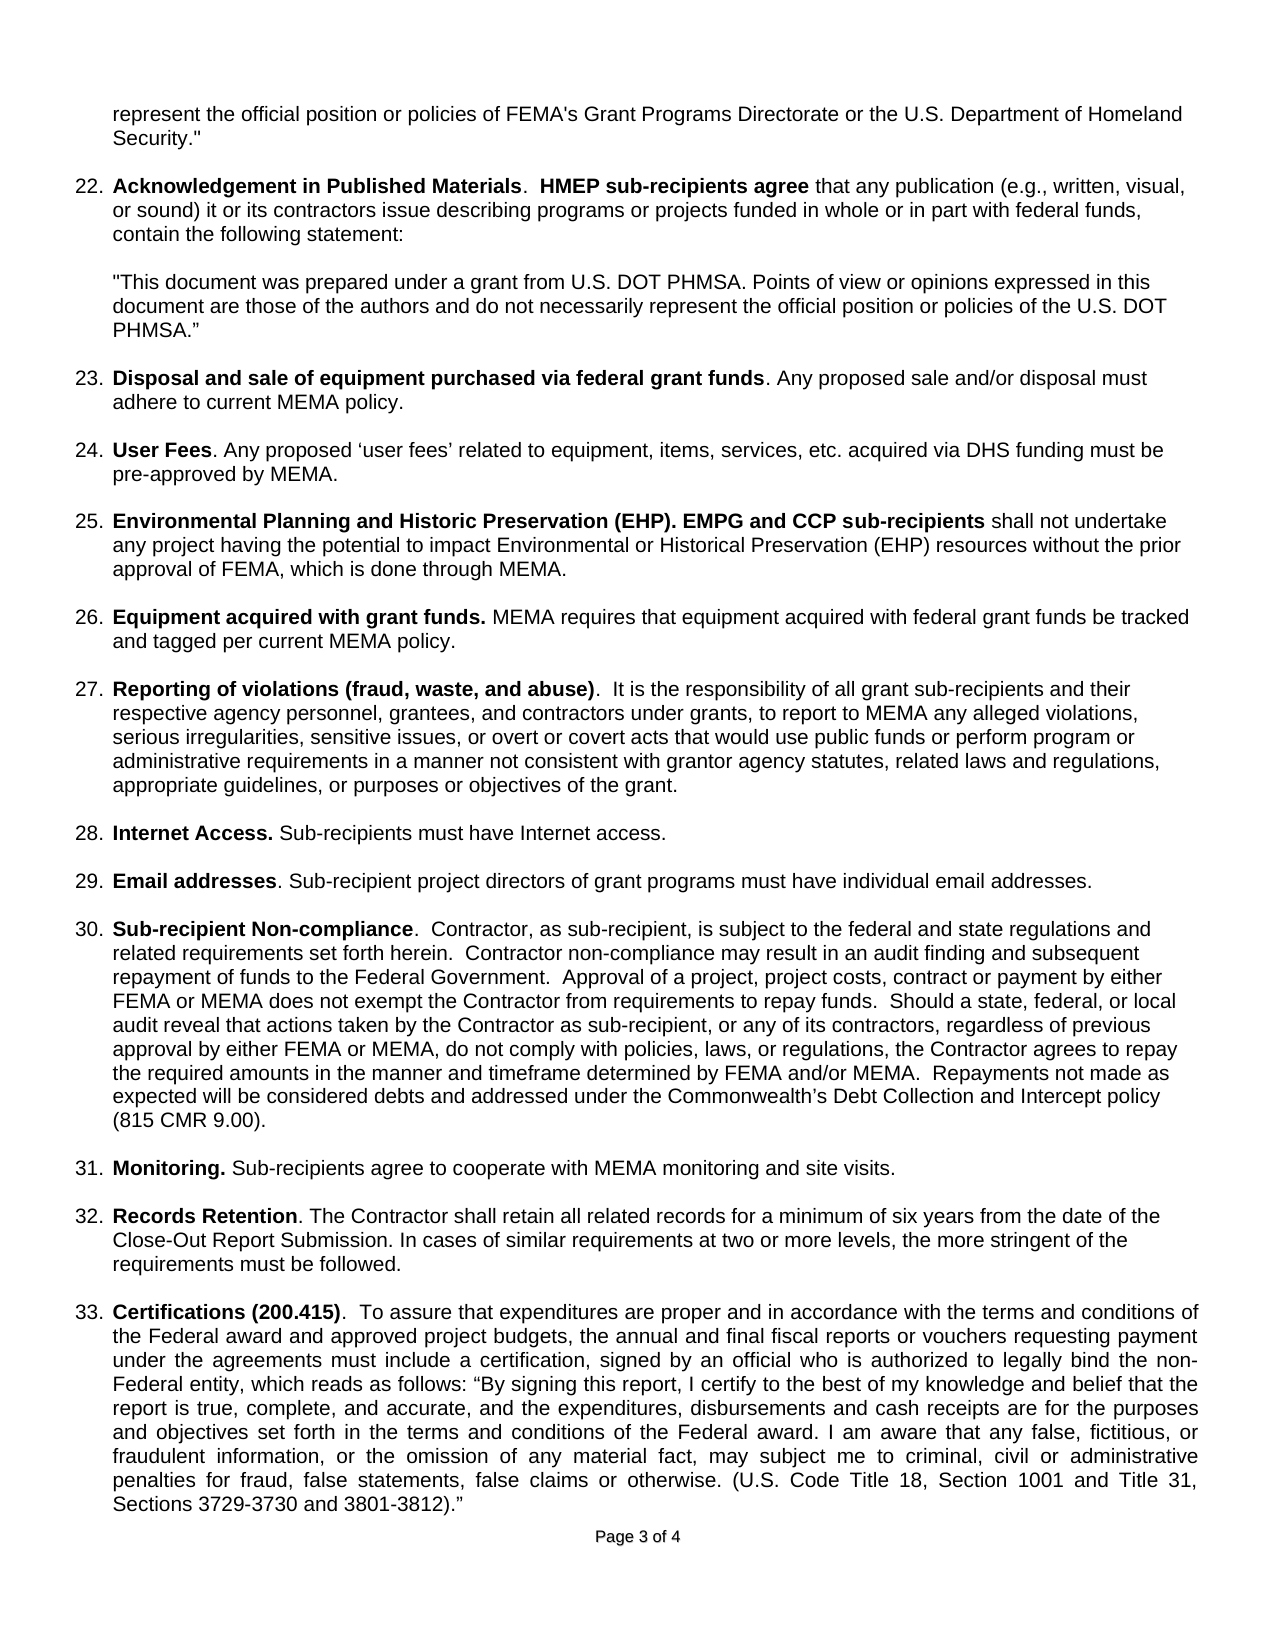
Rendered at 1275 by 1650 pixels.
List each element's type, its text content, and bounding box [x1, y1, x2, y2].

list Disposal and sale of equipment purchased via federal grant funds. Any proposed sale and/or disposal must adhere to current MEMA policy. [75, 366, 1200, 413]
list Email addresses. Sub-recipient project directors of grant programs must have individual email addresses. [75, 869, 1200, 893]
list Records Retention. The Contractor shall retain all related records for a minimum of six years from the date of the Close-Out Report Submission. In cases of similar requirements at two or more levels, the more stringent of the requirements must be followed. [75, 1204, 1200, 1276]
list Acknowledgement in Published Materials. HMEP sub-recipients agree that any publication (e.g., written, visual, or sound) it or its contractors issue describing programs or projects funded in whole or in part with federal funds, contain the following statement: [75, 174, 1200, 246]
text "This document was prepared under a grant from U.S. DOT PHMSA. Points of view or opinions expressed in this document are those of the authors and do not necessarily represent the official position or policies of the U.S. DOT PHMSA.” [112, 270, 1200, 342]
list User Fees. Any proposed ‘user fees’ related to equipment, items, services, etc. acquired via DHS funding must be pre-approved by MEMA. [75, 437, 1200, 485]
list Sub-recipient Non-compliance. Contractor, as sub-recipient, is subject to the federal and state regulations and related requirements set forth herein. Contractor non-compliance may result in an audit finding and subsequent repayment of funds to the Federal Government. Approval of a project, project costs, contract or payment by either FEMA or MEMA does not exempt the Contractor from requirements to repay funds. Should a state, federal, or local audit reveal that actions taken by the Contractor as sub-recipient, or any of its contractors, regardless of previous approval by either FEMA or MEMA, do not comply with policies, laws, or regulations, the Contractor agrees to repay the required amounts in the manner and timeframe determined by FEMA and/or MEMA. Repayments not made as expected will be considered debts and addressed under the Commonwealth’s Debt Collection and Intercept policy (815 CMR 9.00). [75, 917, 1200, 1132]
list Certifications (200.415). To assure that expenditures are proper and in accordance with the terms and conditions of the Federal award and approved project budgets, the annual and final fiscal reports or vouchers requesting payment under the agreements must include a certification, signed by an official who is authorized to legally bind the non-Federal entity, which reads as follows: “By signing this report, I certify to the best of my knowledge and belief that the report is true, complete, and accurate, and the expenditures, disbursements and cash receipts are for the purposes and objectives set forth in the terms and conditions of the Federal award. I am aware that any false, fictitious, or fraudulent information, or the omission of any material fact, may subject me to criminal, civil or administrative penalties for fraud, false statements, false claims or otherwise. (U.S. Code Title 18, Section 1001 and Title 31, Sections 3729-3730 and 3801-3812).” [75, 1300, 1200, 1516]
list Environmental Planning and Historic Preservation (EHP). EMPG and CCP sub-recipients shall not undertake any project having the potential to impact Environmental or Historical Preservation (EHP) resources without the prior approval of FEMA, which is done through MEMA. [75, 509, 1200, 581]
list Reporting of violations (fraud, waste, and abuse). It is the responsibility of all grant sub-recipients and their respective agency personnel, grantees, and contractors under grants, to report to MEMA any alleged violations, serious irregularities, sensitive issues, or overt or covert acts that would use public funds or perform program or administrative requirements in a manner not consistent with grantor agency statutes, related laws and regulations, appropriate guidelines, or purposes or objectives of the grant. [75, 677, 1200, 797]
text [112, 102, 1200, 150]
list Internet Access. Sub-recipients must have Internet access. [75, 821, 1200, 845]
list Monitoring. Sub-recipients agree to cooperate with MEMA monitoring and site visits. [75, 1156, 1200, 1180]
list Equipment acquired with grant funds. MEMA requires that equipment acquired with federal grant funds be tracked and tagged per current MEMA policy. [75, 605, 1200, 653]
